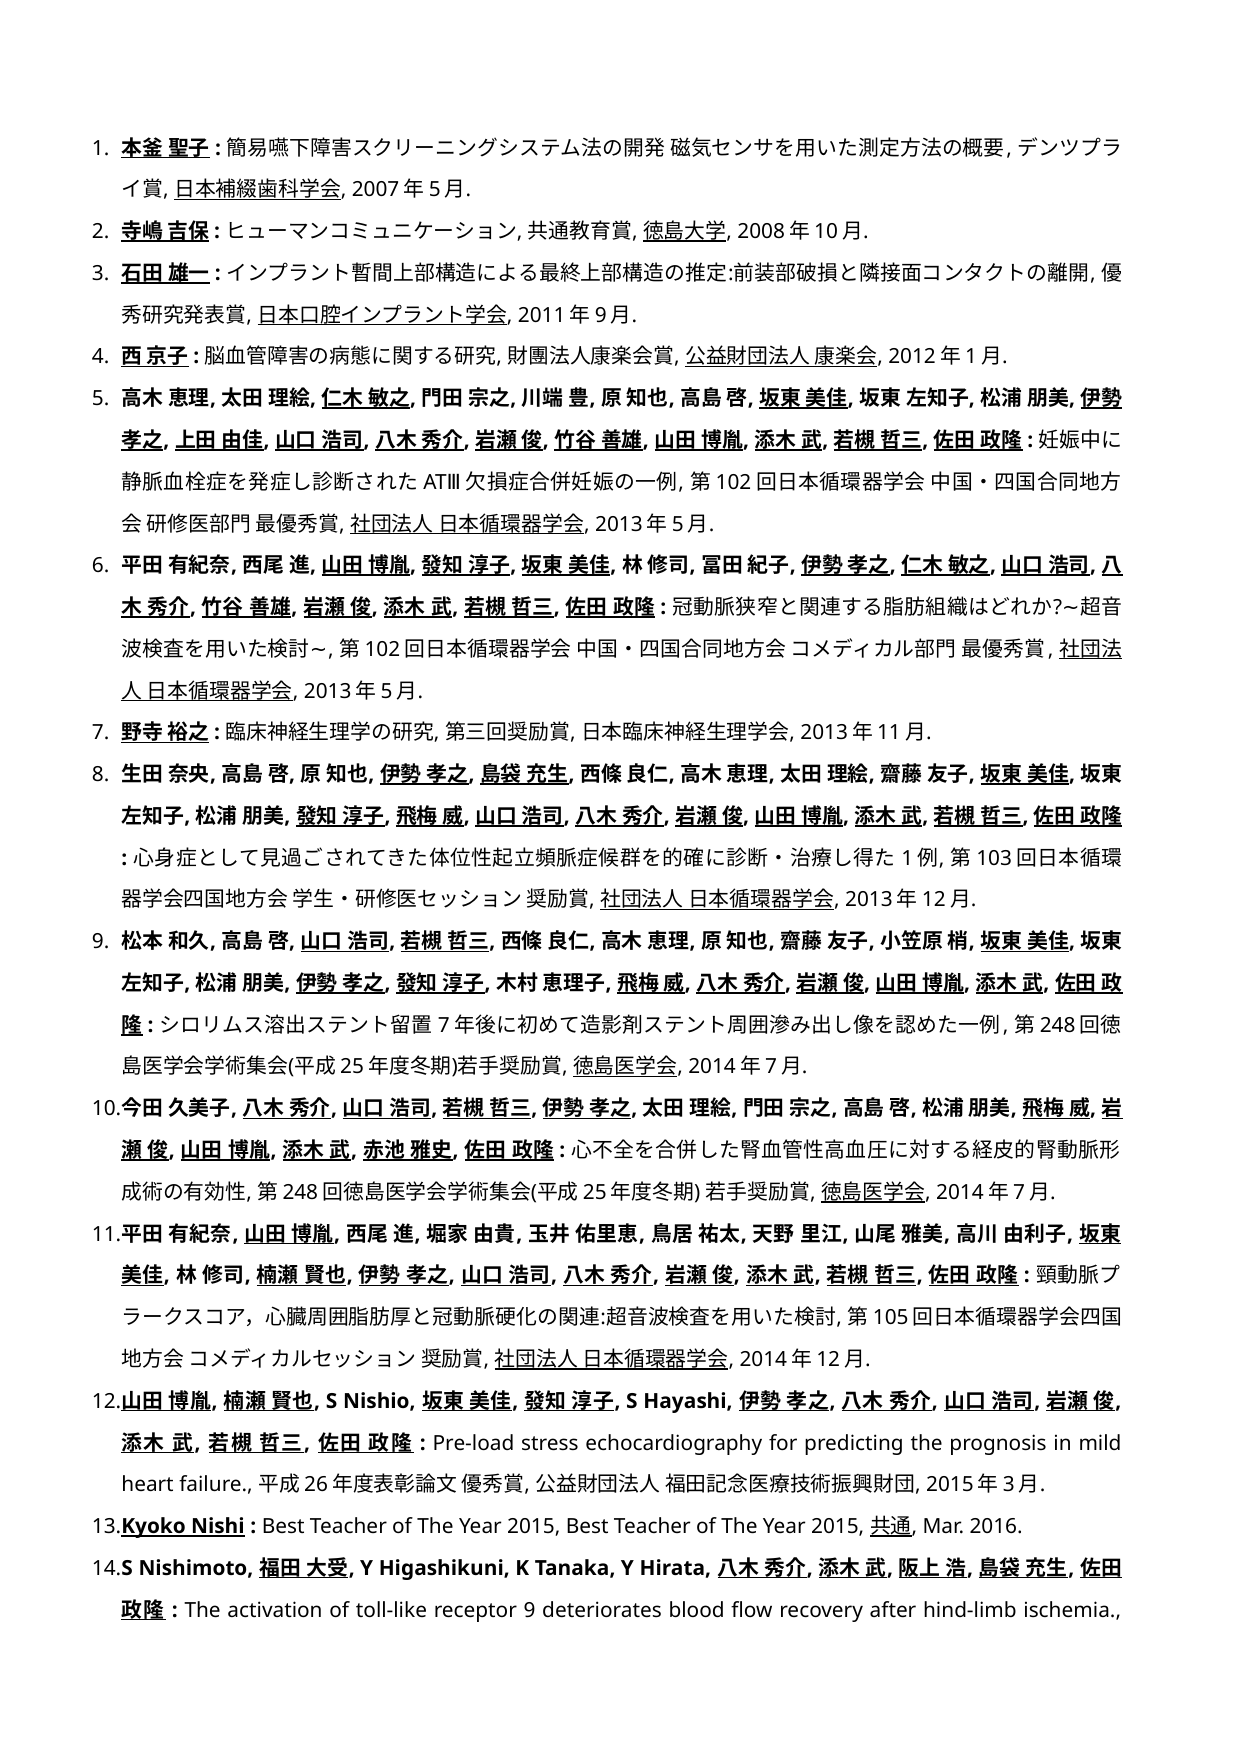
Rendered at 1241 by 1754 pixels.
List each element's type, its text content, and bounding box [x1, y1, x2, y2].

list 本釜 聖子 : 簡易嚥下障害スクリーニングシステム法の開発 磁気センサを用いた測定方法の概要, デンツプライ賞, 日本補綴歯科学会, 2007年5月. [92, 125, 1122, 209]
list 野寺 裕之 : 臨床神経生理学の研究, 第三回奨励賞, 日本臨床神経生理学会, 2013年11月. [92, 710, 1122, 752]
list Kyoko Nishi : Best Teacher of The Year 2015, Best Teacher of The Year 2015, 共通, Mar. 2016. [92, 1503, 1122, 1545]
list 寺嶋 吉保 : ヒューマンコミュニケーション, 共通教育賞, 徳島大学, 2008年10月. [92, 209, 1122, 250]
list 生田 奈央, 高島 啓, 原 知也, 伊勢 孝之, 島袋 充生, 西條 良仁, 高木 恵理, 太田 理絵, 齋藤 友子, 坂東 美佳, 坂東 左知子, 松浦 朋美, 發知 淳子, 飛梅 威, 山口 浩司, 八木 秀介, 岩瀬 俊, 山田 博胤, 添木 武, 若槻 哲三, 佐田 政隆 : 心身症として見過ごされてきた体位性起立頻脈症候群を的確に診断・治療し得た1例, 第103回日本循環器学会四国地方会 学生・研修医セッション 奨励賞, 社団法人 日本循環器学会, 2013年12月. [92, 752, 1122, 919]
list 高木 恵理, 太田 理絵, 仁木 敏之, 門田 宗之, 川端 豊, 原 知也, 高島 啓, 坂東 美佳, 坂東 左知子, 松浦 朋美, 伊勢 孝之, 上田 由佳, 山口 浩司, 八木 秀介, 岩瀬 俊, 竹谷 善雄, 山田 博胤, 添木 武, 若槻 哲三, 佐田 政隆 : 妊娠中に静脈血栓症を発症し診断されたATⅢ欠損症合併妊娠の一例, 第102回日本循環器学会 中国・四国合同地方会 研修医部門 最優秀賞, 社団法人 日本循環器学会, 2013年5月. [92, 376, 1122, 543]
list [92, 1545, 1122, 1629]
list 山田 博胤, 楠瀬 賢也, S Nishio, 坂東 美佳, 發知 淳子, S Hayashi, 伊勢 孝之, 八木 秀介, 山口 浩司, 岩瀬 俊, 添木 武, 若槻 哲三, 佐田 政隆 : Pre-load stress echocardiography for predicting the prognosis in mild heart failure., 平成26年度表彰論文 優秀賞, 公益財団法人 福田記念医療技術振興財団, 2015年3月. [92, 1378, 1122, 1503]
list 平田 有紀奈, 山田 博胤, 西尾 進, 堀家 由貴, 玉井 佑里恵, 鳥居 祐太, 天野 里江, 山尾 雅美, 高川 由利子, 坂東 美佳, 林 修司, 楠瀬 賢也, 伊勢 孝之, 山口 浩司, 八木 秀介, 岩瀬 俊, 添木 武, 若槻 哲三, 佐田 政隆 : 頸動脈プラークスコア，心臓周囲脂肪厚と冠動脈硬化の関連:超音波検査を用いた検討, 第105回日本循環器学会四国地方会 コメディカルセッション 奨励賞, 社団法人 日本循環器学会, 2014年12月. [92, 1211, 1122, 1378]
list 石田 雄一 : インプラント暫間上部構造による最終上部構造の推定:前装部破損と隣接面コンタクトの離開, 優秀研究発表賞, 日本口腔インプラント学会, 2011年9月. [92, 250, 1122, 334]
list 西 京子 : 脳血管障害の病態に関する研究, 財團法人康楽会賞, 公益財団法人 康楽会, 2012年1月. [92, 334, 1122, 376]
list 平田 有紀奈, 西尾 進, 山田 博胤, 發知 淳子, 坂東 美佳, 林 修司, 冨田 紀子, 伊勢 孝之, 仁木 敏之, 山口 浩司, 八木 秀介, 竹谷 善雄, 岩瀬 俊, 添木 武, 若槻 哲三, 佐田 政隆 : 冠動脈狭窄と関連する脂肪組織はどれか?∼超音波検査を用いた検討∼, 第102回日本循環器学会 中国・四国合同地方会 コメディカル部門 最優秀賞, 社団法人 日本循環器学会, 2013年5月. [92, 543, 1122, 710]
list 松本 和久, 高島 啓, 山口 浩司, 若槻 哲三, 西條 良仁, 高木 恵理, 原 知也, 齋藤 友子, 小笠原 梢, 坂東 美佳, 坂東 左知子, 松浦 朋美, 伊勢 孝之, 發知 淳子, 木村 恵理子, 飛梅 威, 八木 秀介, 岩瀬 俊, 山田 博胤, 添木 武, 佐田 政隆 : シロリムス溶出ステント留置7年後に初めて造影剤ステント周囲滲み出し像を認めた一例, 第248回徳島医学会学術集会(平成25年度冬期)若手奨励賞, 徳島医学会, 2014年7月. [92, 919, 1122, 1086]
list 今田 久美子, 八木 秀介, 山口 浩司, 若槻 哲三, 伊勢 孝之, 太田 理絵, 門田 宗之, 高島 啓, 松浦 朋美, 飛梅 威, 岩瀬 俊, 山田 博胤, 添木 武, 赤池 雅史, 佐田 政隆 : 心不全を合併した腎血管性高血圧に対する経皮的腎動脈形成術の有効性, 第248回徳島医学会学術集会(平成25年度冬期) 若手奨励賞, 徳島医学会, 2014年7月. [92, 1086, 1122, 1211]
